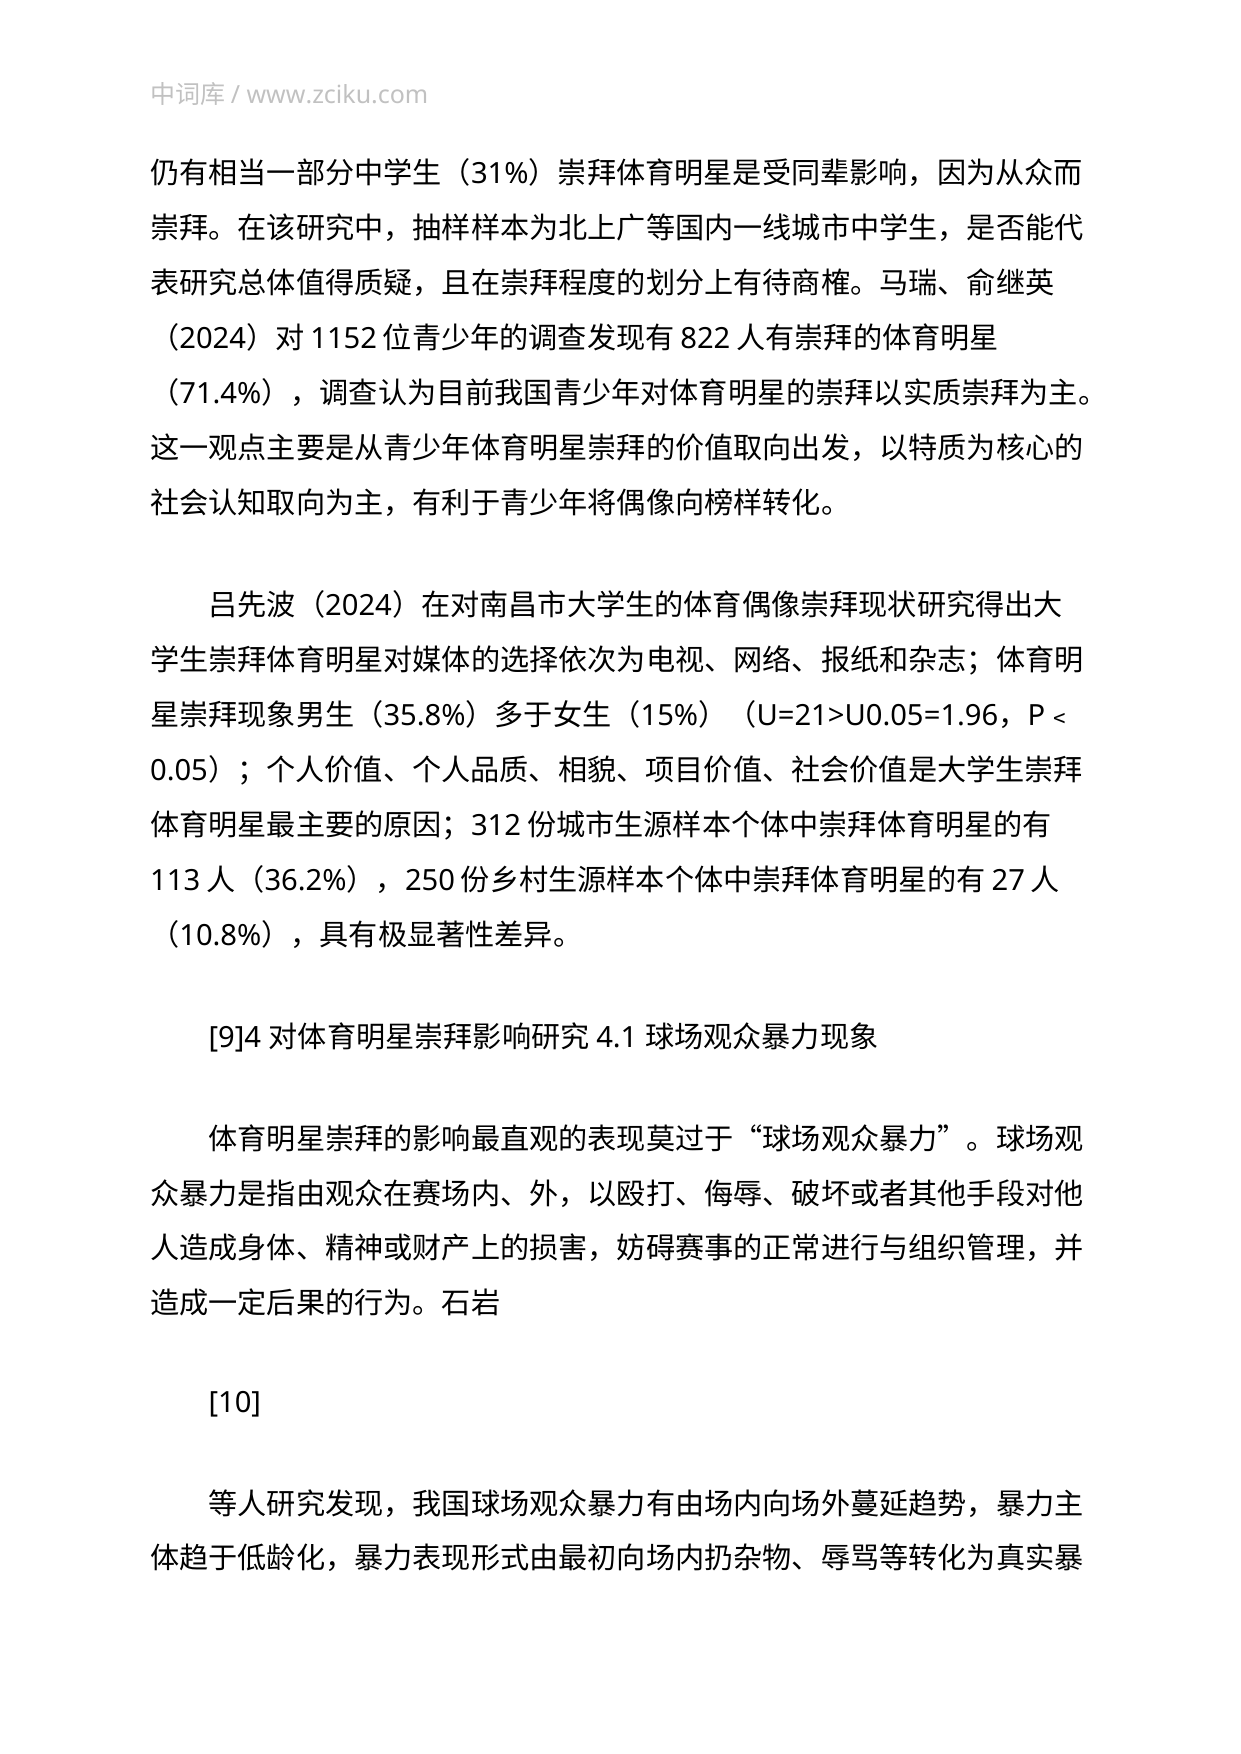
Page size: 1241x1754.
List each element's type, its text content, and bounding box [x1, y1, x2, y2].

text [9]4 对体育明星崇拜影响研究 4.1 球场观众暴力现象 [150, 1013, 1090, 1056]
text 体育明星崇拜的影响最直观的表现莫过于“球场观众暴力”。球场观众暴力是指由观众在赛场内、外，以殴打、侮辱、破坏或者其他手段对他人造成身体、精神或财产上的损害，妨碍赛事的正常进行与组织管理，并造成一定后果的行为。石岩 [150, 1115, 1090, 1322]
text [150, 1480, 1090, 1577]
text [150, 150, 1090, 522]
text 吕先波（2024）在对南昌市大学生的体育偶像崇拜现状研究得出大学生崇拜体育明星对媒体的选择依次为电视、网络、报纸和杂志；体育明星崇拜现象男生（35.8%）多于女生（15%）（U=21>U0.05=1.96，P﹤0.05）；个人价值、个人品质、相貌、项目价值、社会价值是大学生崇拜体育明星最主要的原因；312份城市生源样本个体中崇拜体育明星的有113人（36.2%），250份乡村生源样本个体中崇拜体育明星的有27人（10.8%），具有极显著性差异。 [150, 581, 1090, 954]
text [10] [150, 1382, 1090, 1421]
